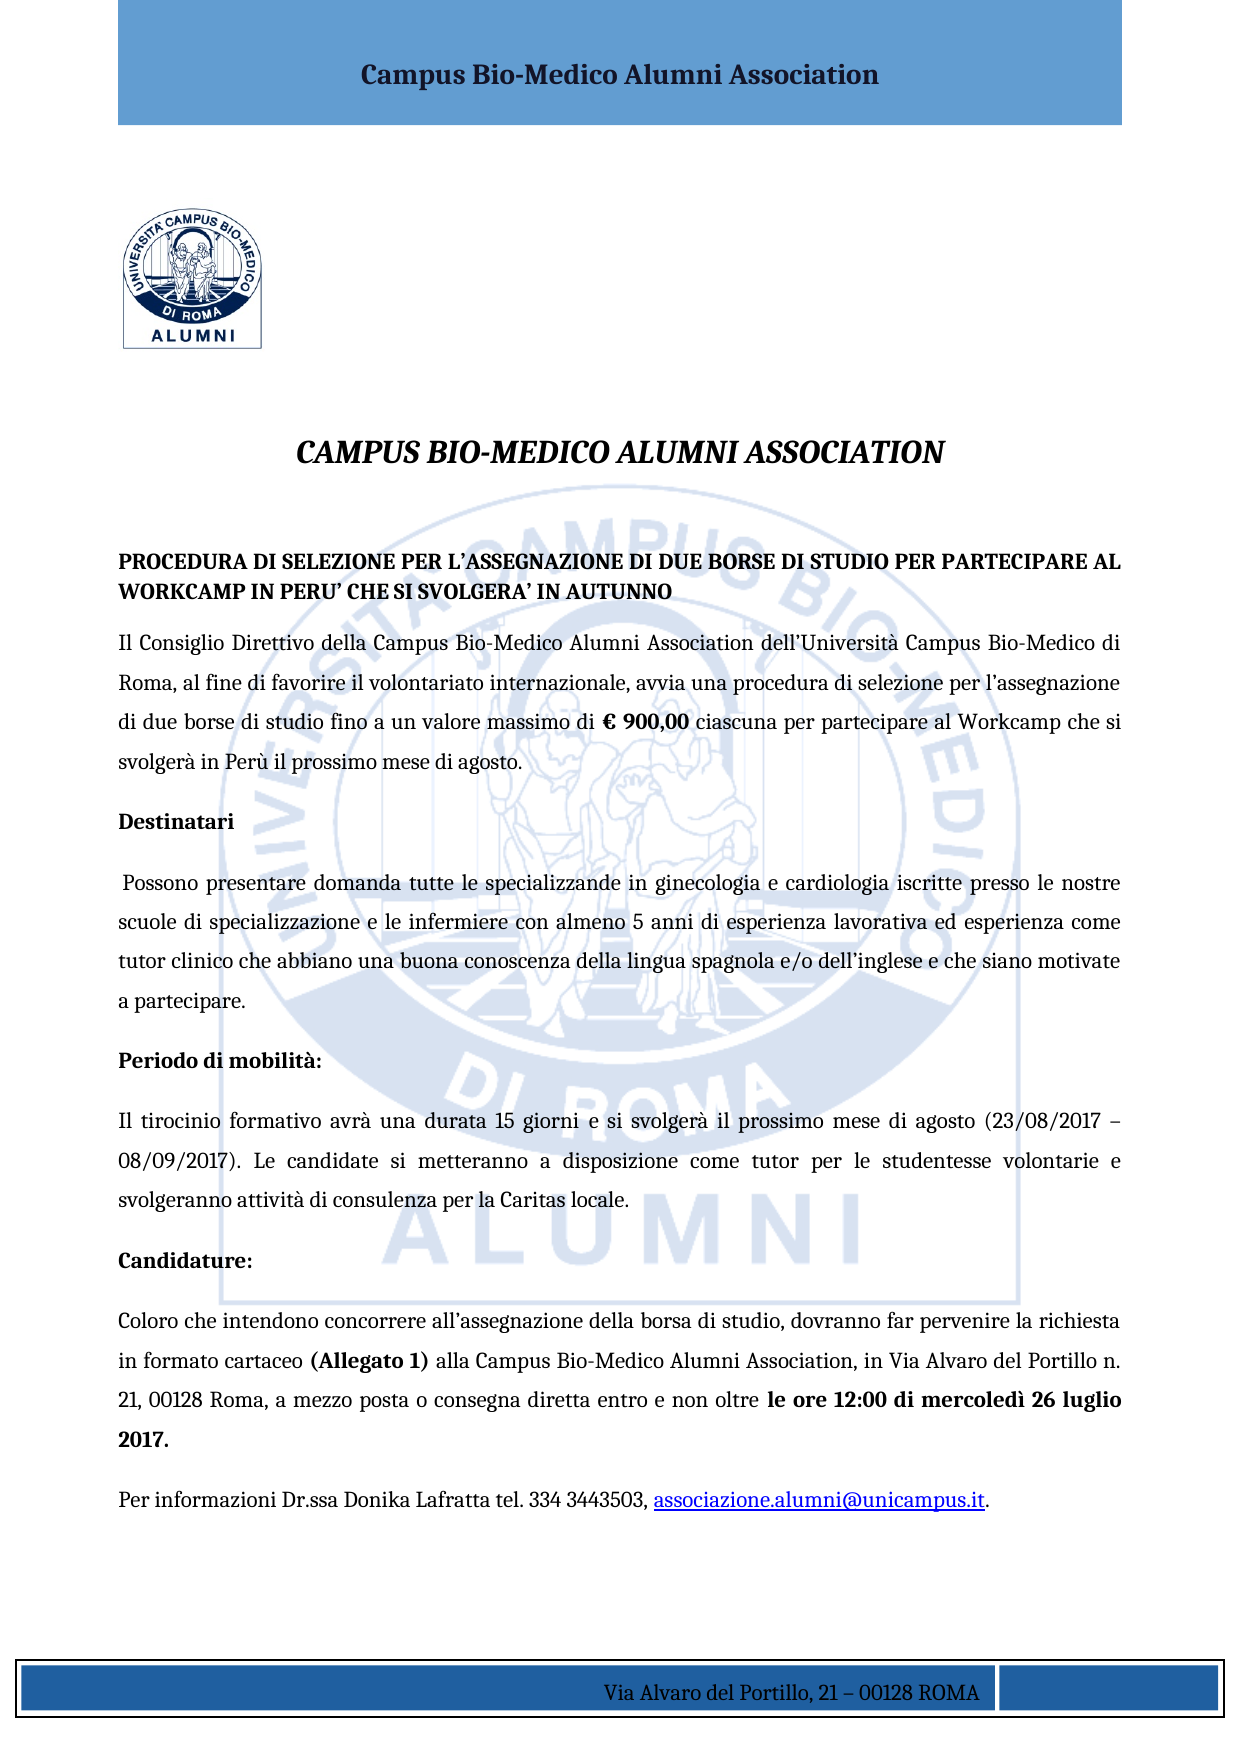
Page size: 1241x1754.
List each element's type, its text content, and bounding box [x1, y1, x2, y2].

text Il Consiglio Direttivo della Campus Bio-Medico Alumni Association dell’Università Campus Bio-Medico di Roma, al fine di favorire il volontariato internazionale, avvia una procedura di selezione per l’assegnazione di due borse di studio fino a un valore massimo di € 900,00 ciascuna per partecipare al Workcamp che si svolgerà in Perù il prossimo mese di agosto. [118, 630, 1122, 775]
text PROCEDURA DI SELEZIONE PER L’ASSEGNAZIONE DI DUE BORSE DI STUDIO PER PARTECIPARE AL WORKCAMP IN PERU’ CHE SI SVOLGERA’ IN AUTUNNO [118, 549, 1122, 606]
text CAMPUS BIO-MEDICO ALUMNI ASSOCIATION [118, 433, 1122, 471]
text Per informazioni Dr.ssa Donika Lafratta tel. 334 3443503, associazione.alumni@unicampus.it. [118, 1487, 1122, 1513]
text Coloro che intendono concorrere all’assegnazione della borsa di studio, dovranno far pervenire la richiesta in formato cartaceo (Allegato 1) alla Campus Bio-Medico Alumni Association, in Via Alvaro del Portillo n. 21, 00128 Roma, a mezzo posta o consegna diretta entro e non oltre le ore 12:00 di mercoledì 26 luglio 2017. [118, 1308, 1122, 1453]
text Candidature: [118, 1248, 1122, 1274]
text Periodo di mobilità: [118, 1048, 1122, 1074]
text Il tirocinio formativo avrà una durata 15 giorni e si svolgerà il prossimo mese di agosto (23/08/2017 – 08/09/2017). Le candidate si metteranno a disposizione come tutor per le studentesse volontarie e svolgeranno attività di consulenza per la Caritas locale. [118, 1108, 1122, 1214]
text Possono presentare domanda tutte le specializzande in ginecologia e cardiologia iscritte presso le nostre scuole di specializzazione e le infermiere con almeno 5 anni di esperienza lavorativa ed esperienza come tutor clinico che abbiano una buona conoscenza della lingua spagnola e/o dell’inglese e che siano motivate a partecipare. [99, 869, 1122, 1014]
picture [118, 198, 265, 357]
text Destinatari [118, 809, 1122, 835]
